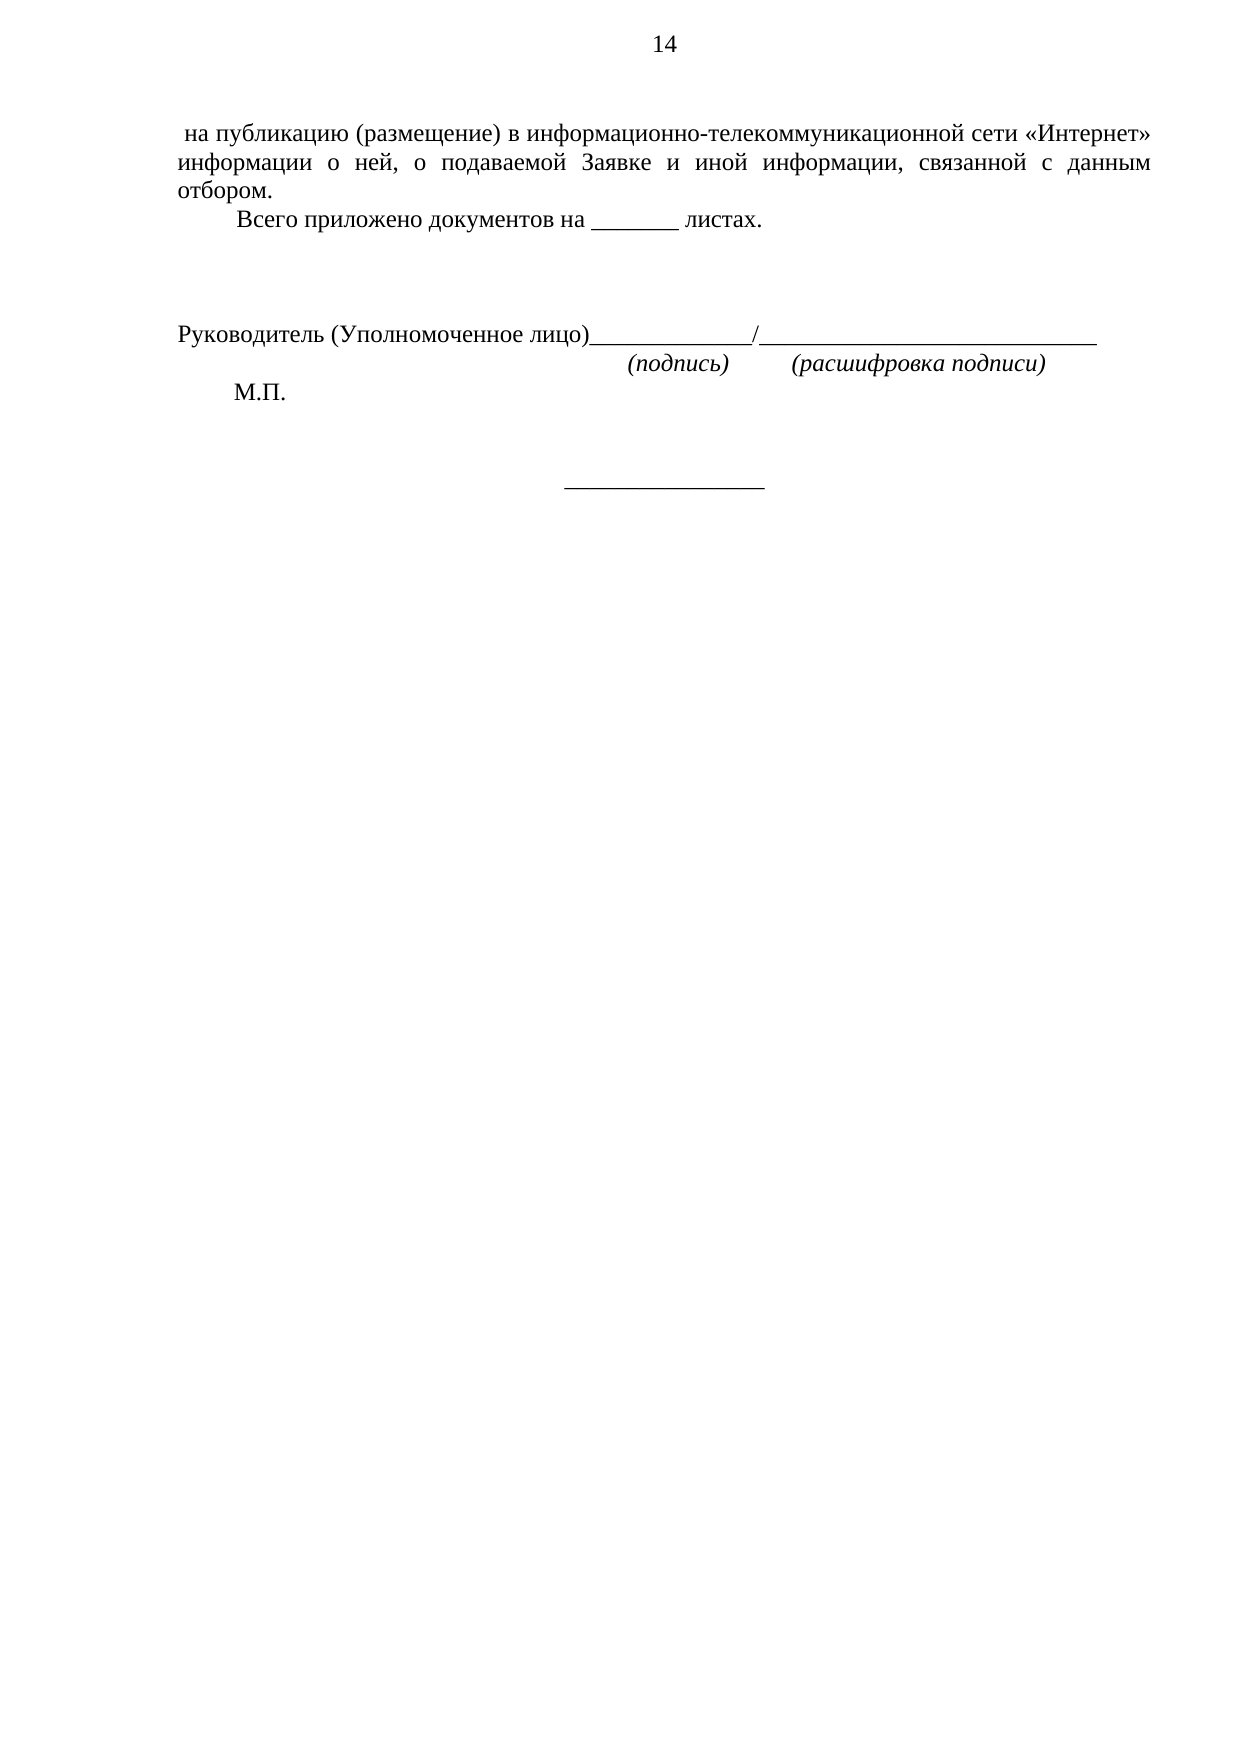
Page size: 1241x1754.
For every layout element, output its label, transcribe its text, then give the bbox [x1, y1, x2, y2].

text на публикацию (размещение) в информационно-телекоммуникационной сети «Интернет» информации о ней, о подаваемой Заявке и иной информации, связанной с данным отбором. [177, 118, 1152, 204]
text (подпись) (расшифровка подписи) [177, 348, 1152, 377]
text ________________ [177, 463, 1152, 492]
text М.П. [177, 377, 1152, 406]
text Всего приложено документов на _______ листах. [177, 204, 1152, 233]
text Руководитель (Уполномоченное лицо)_____________/___________________________ [177, 319, 1152, 348]
